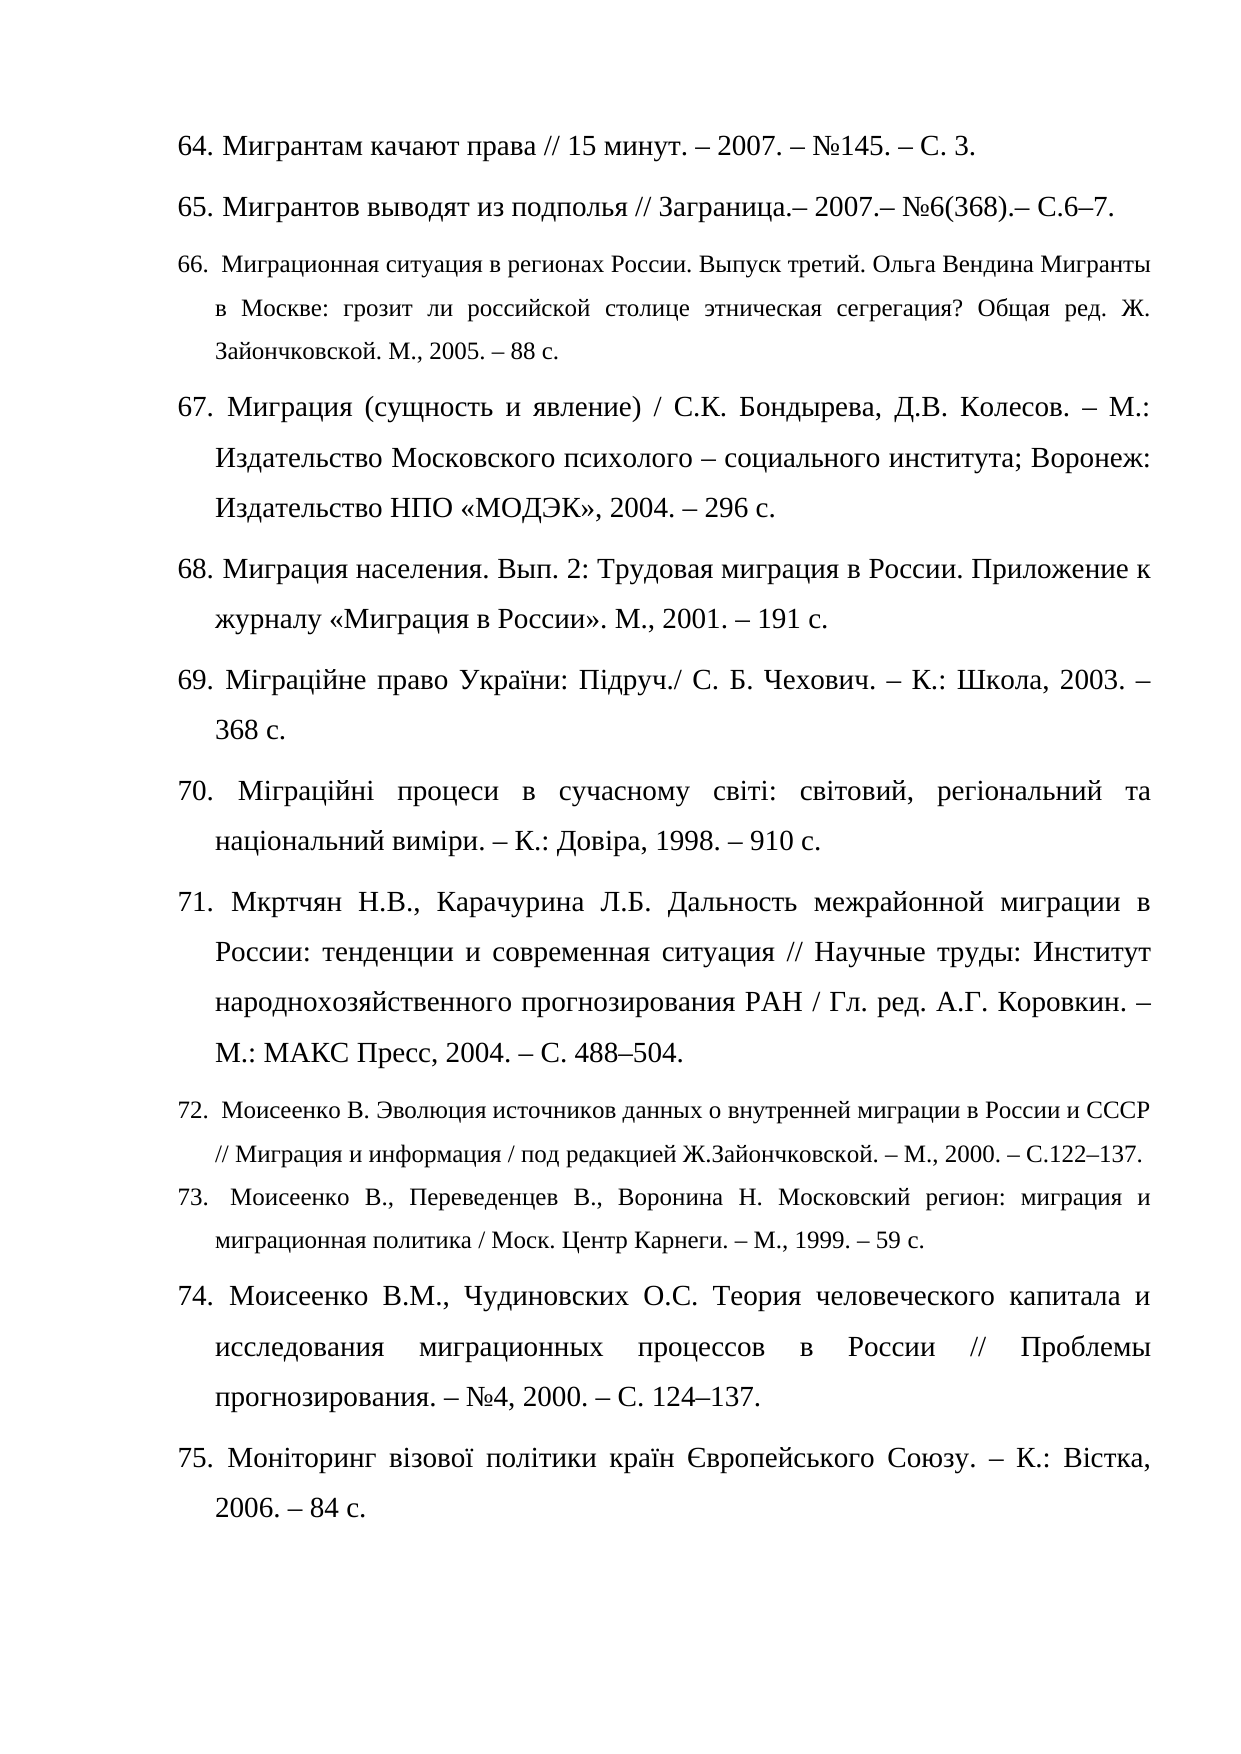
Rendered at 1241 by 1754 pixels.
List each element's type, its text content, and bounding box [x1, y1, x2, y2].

list Миграция населения. Вып. 2: Трудовая миграция в России. Приложение к журналу «Миграция в России». М., 2001. – 191 с. [177, 551, 1152, 634]
list Міграційні процеси в сучасному світі: світовий, регіональний та національний виміри. – К.: Довіра, 1998. – 910 с. [177, 773, 1152, 857]
list Моисеенко В.М., Чудиновских О.С. Теория человеческого капитала и исследования миграционных процессов в России // Проблемы прогнозирования. – №4, 2000. – С. 124–137. [177, 1278, 1152, 1413]
list Миграция (сущность и явление) / С.К. Бондырева, Д.В. Колесов. – М.: Издательство Московского психолого – социального института; Воронеж: Издательство НПО «МОДЭК», 2004. – 296 с. [177, 389, 1152, 523]
list Мигрантов выводят из подполья // Заграница.– 2007.– №6(368).– С.6–7. [177, 189, 1152, 222]
list Моисеенко В. Эволюция источников данных о внутренней миграции в России и СССР // Миграция и информация / под редакцией Ж.Зайончковской. – М., 2000. – С.122–137. [177, 1096, 1152, 1167]
list Мигрантам качают права // 15 минут. – 2007. – №145. – С. 3. [177, 128, 1152, 162]
list Миграционная ситуация в регионах России. Выпуск третий. Ольга Вендина Мигранты в Москве: грозит ли российской столице этническая сегрегация? Общая ред. Ж. Зайончковской. М., 2005. – 88 с. [177, 249, 1152, 364]
list Моисеенко В., Переведенцев В., Воронина Н. Московский регион: миграция и миграционная политика / Моск. Центр Карнеги. – М., 1999. – 59 с. [177, 1182, 1152, 1254]
list Мкртчян Н.В., Карачурина Л.Б. Дальность межрайонной миграции в России: тенденции и современная ситуация // Научные труды: Институт народнохозяйственного прогнозирования РАН / Гл. ред. А.Г. Коровкин. – М.: МАКС Пресс, 2004. – С. 488–504. [177, 884, 1152, 1068]
list Моніторинг візової політики країн Європейського Союзу. – К.: Вістка, 2006. – 84 с. [177, 1440, 1152, 1524]
list Міграційне право України: Підруч./ С. Б. Чехович. – К.: Школа, 2003. – 368 с. [177, 662, 1152, 746]
